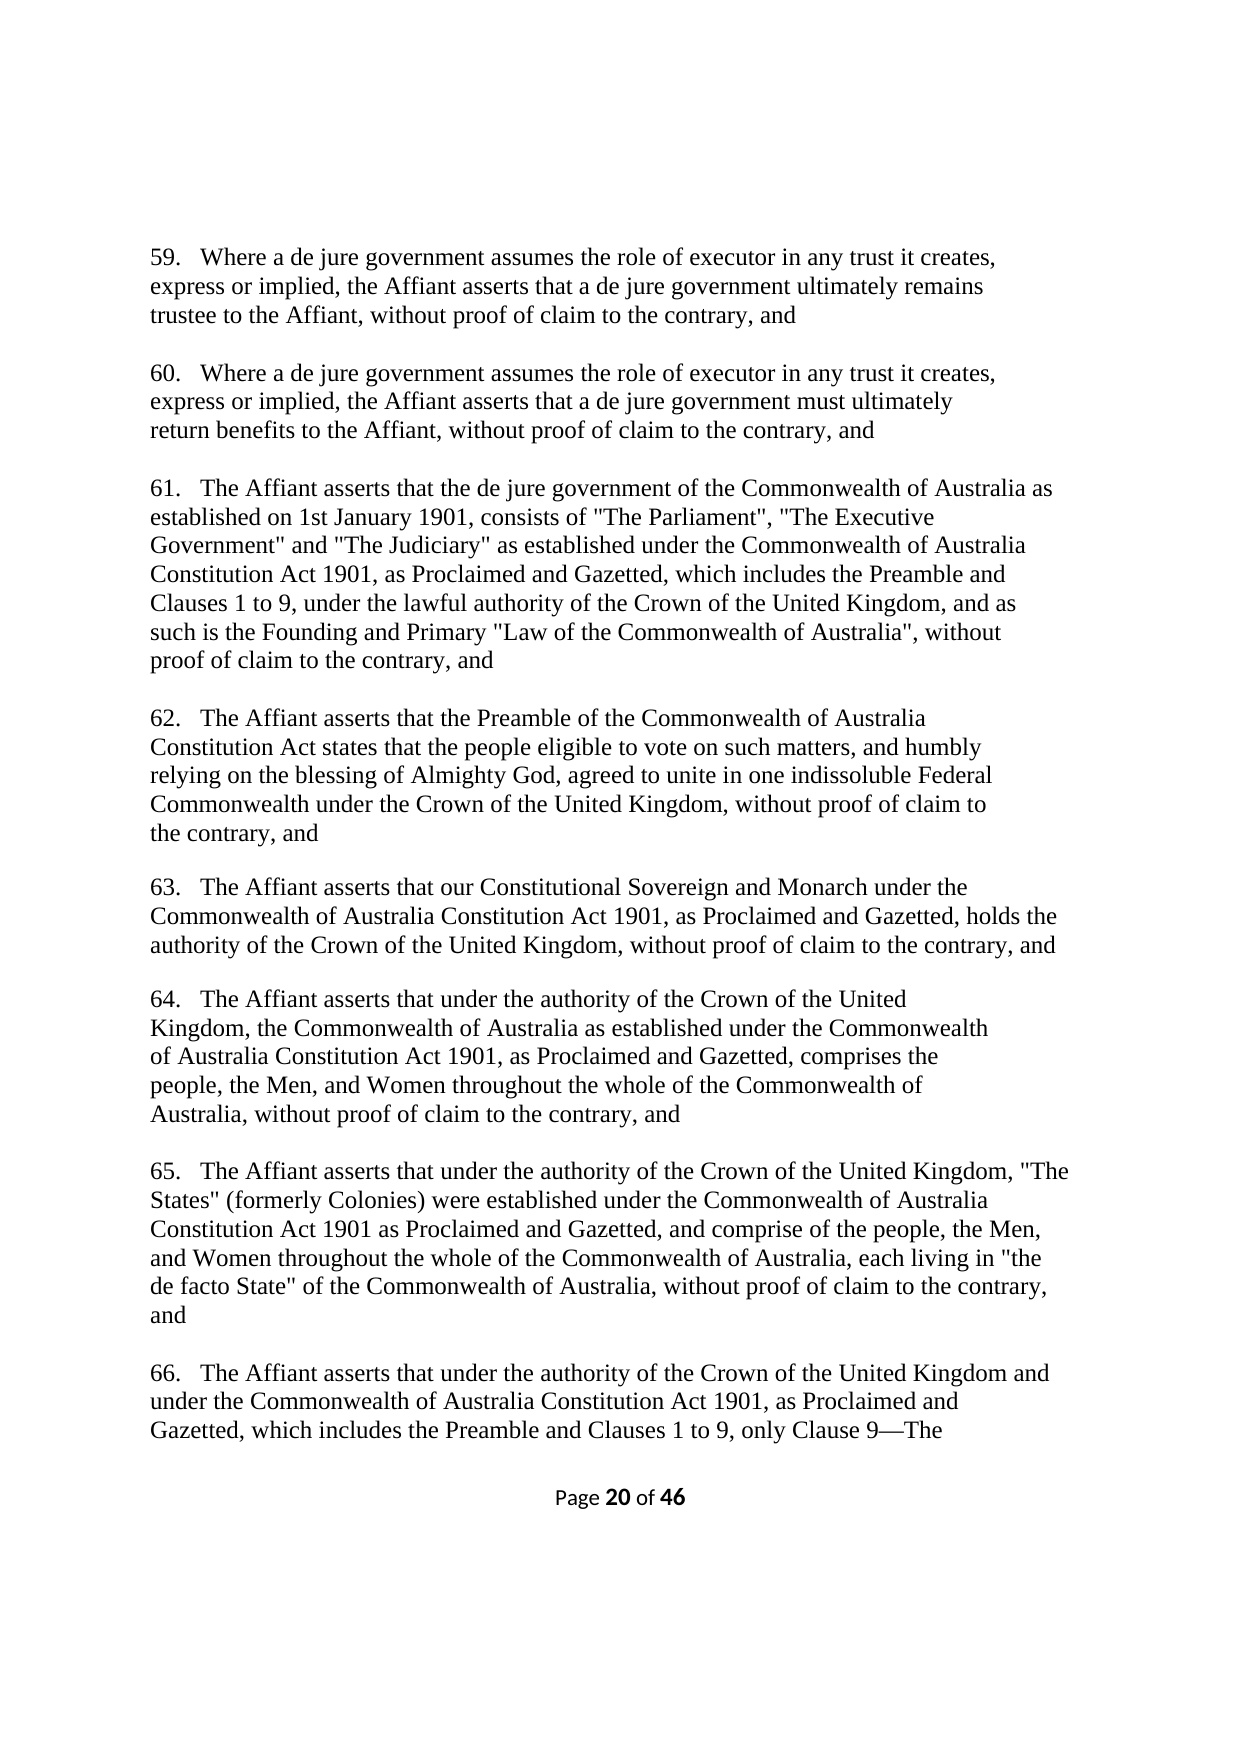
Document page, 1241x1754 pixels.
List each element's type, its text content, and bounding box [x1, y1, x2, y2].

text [150, 1358, 1056, 1444]
text 64. The Affiant asserts that under the authority of the Crown of the United Kingdom, the Commonwealth of Australia as established under the Commonwealth of Australia Constitution Act 1901, as Proclaimed and Gazetted, comprises the people, the Men, and Women throughout the whole of the Commonwealth of Australia, without proof of claim to the contrary, and [150, 984, 1002, 1128]
text 59. Where a de jure government assumes the role of executor in any trust it creates, express or implied, the Affiant asserts that a de jure government ultimately remains trustee to the Affiant, without proof of claim to the contrary, and [150, 242, 1002, 328]
text 63. The Affiant asserts that our Constitutional Sovereign and Monarch under the Commonwealth of Australia Constitution Act 1901, as Proclaimed and Gazetted, holds the authority of the Crown of the United Kingdom, without proof of claim to the contrary, and [150, 872, 1070, 958]
text 61. The Affiant asserts that the de jure government of the Commonwealth of Australia as established on 1st January 1901, consists of "The Parliament", "The Executive Government" and "The Judiciary" as established under the Commonwealth of Australia Constitution Act 1901, as Proclaimed and Gazetted, which includes the Preamble and Clauses 1 to 9, under the lawful authority of the Crown of the United Kingdom, and as such is the Founding and Primary "Law of the Commonwealth of Australia", without proof of claim to the contrary, and [150, 473, 1056, 674]
text 65. The Affiant asserts that under the authority of the Crown of the United Kingdom, "The States" (formerly Colonies) were established under the Commonwealth of Australia Constitution Act 1901 as Proclaimed and Gazetted, and comprise of the people, the Men, and Women throughout the whole of the Commonwealth of Australia, each living in "the de facto State" of the Commonwealth of Australia, without proof of claim to the contrary, and [150, 1156, 1070, 1329]
text 62. The Affiant asserts that the Preamble of the Commonwealth of Australia Constitution Act states that the people eligible to vote on such matters, and humbly relying on the blessing of Almighty God, agreed to unite in one indissoluble Federal Commonwealth under the Crown of the United Kingdom, without proof of claim to the contrary, and [150, 703, 1002, 847]
text 60. Where a de jure government assumes the role of executor in any trust it creates, express or implied, the Affiant asserts that a de jure government must ultimately return benefits to the Affiant, without proof of claim to the contrary, and [150, 358, 1002, 444]
